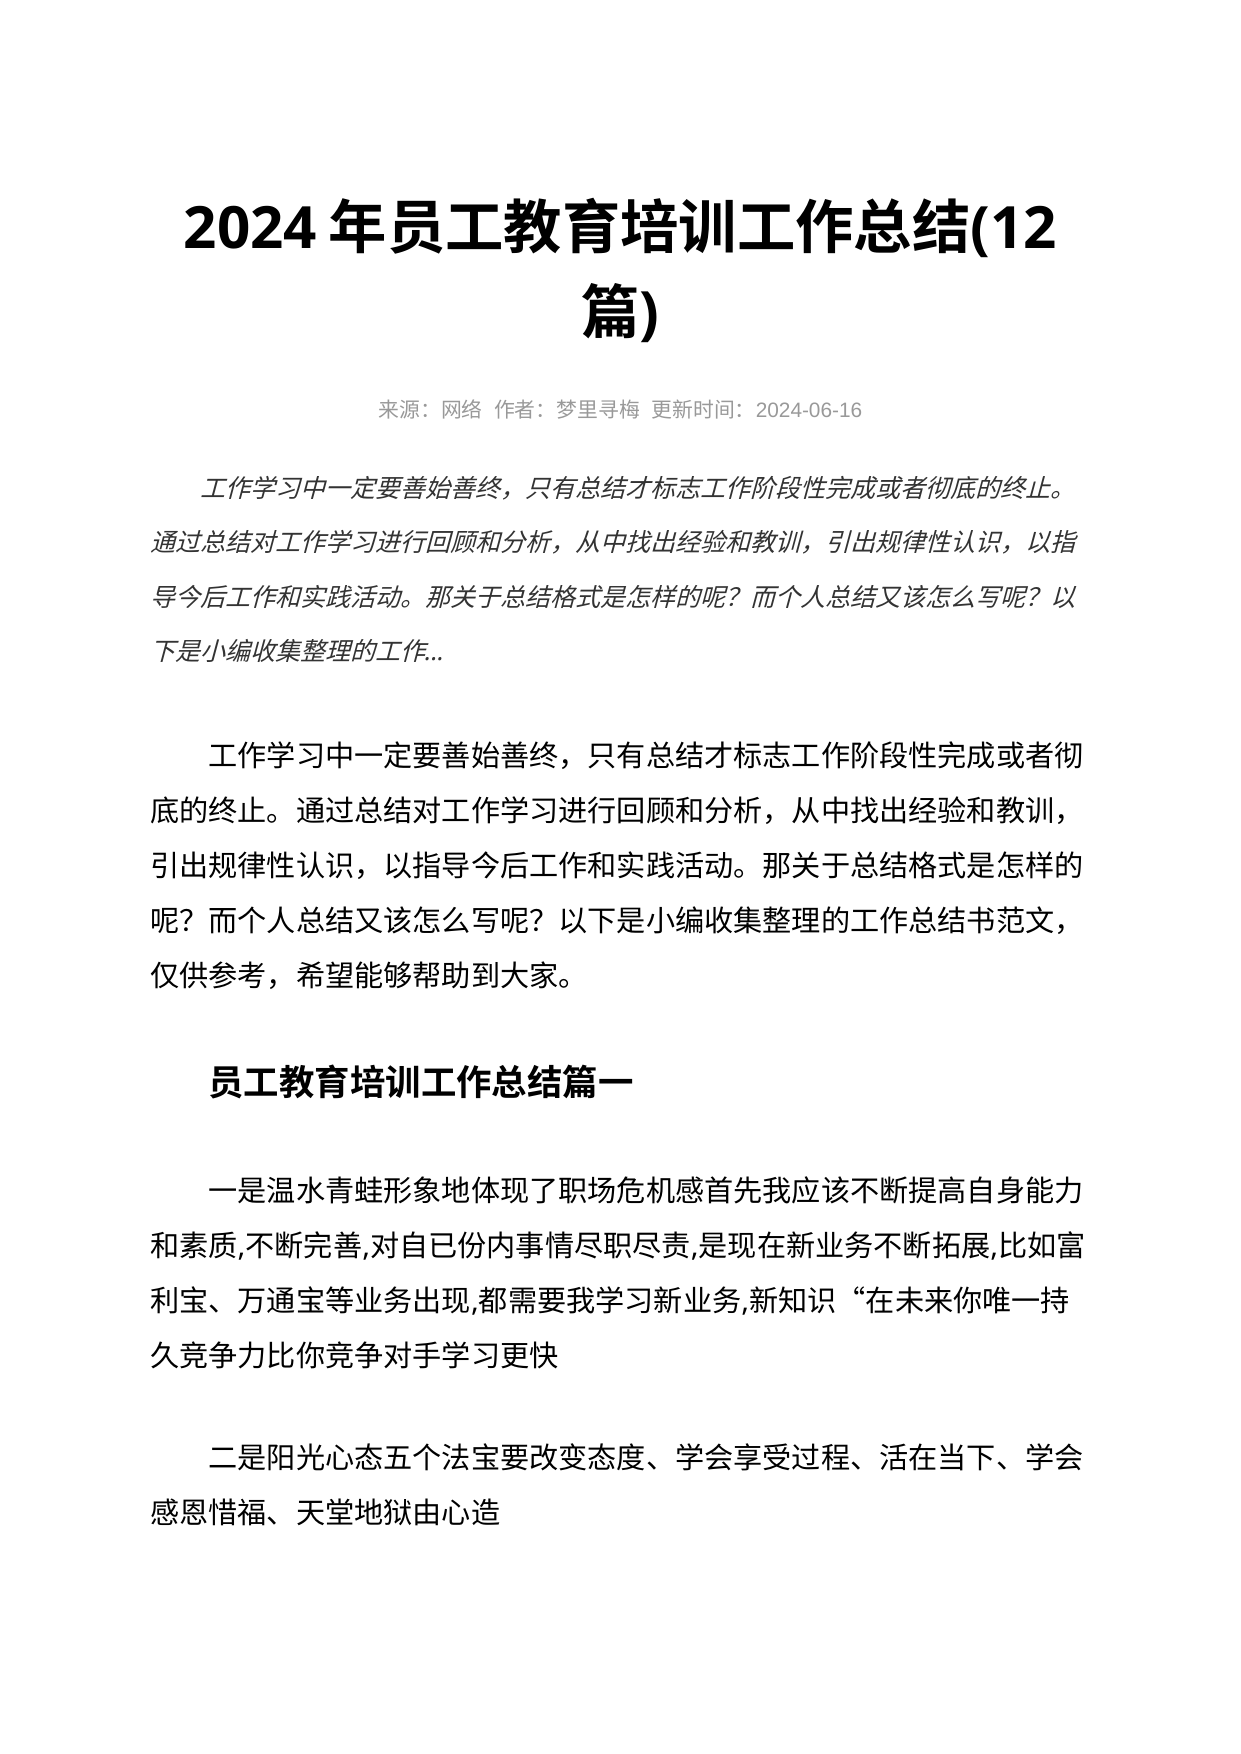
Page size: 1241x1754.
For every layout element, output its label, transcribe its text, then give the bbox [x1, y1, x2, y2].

text 来源：网络 作者：梦里寻梅 更新时间：2024-06-16 [150, 398, 1090, 422]
text 员工教育培训工作总结篇一 [150, 1054, 1090, 1106]
subtitle 2024年员工教育培训工作总结(12篇) [150, 181, 1090, 351]
text 工作学习中一定要善始善终，只有总结才标志工作阶段性完成或者彻底的终止。通过总结对工作学习进行回顾和分析，从中找出经验和教训，引出规律性认识，以指导今后工作和实践活动。那关于总结格式是怎样的呢？而个人总结又该怎么写呢？以下是小编收集整理的工作... [150, 468, 1090, 668]
text 工作学习中一定要善始善终，只有总结才标志工作阶段性完成或者彻底的终止。通过总结对工作学习进行回顾和分析，从中找出经验和教训，引出规律性认识，以指导今后工作和实践活动。那关于总结格式是怎样的呢？而个人总结又该怎么写呢？以下是小编收集整理的工作总结书范文，仅供参考，希望能够帮助到大家。 [150, 733, 1090, 995]
text 二是阳光心态五个法宝要改变态度、学会享受过程、活在当下、学会感恩惜福、天堂地狱由心造 [150, 1434, 1090, 1532]
text 一是温水青蛙形象地体现了职场危机感首先我应该不断提高自身能力和素质,不断完善,对自已份内事情尽职尽责,是现在新业务不断拓展,比如富利宝、万通宝等业务出现,都需要我学习新业务,新知识“在未来你唯一持久竞争力比你竞争对手学习更快 [150, 1168, 1090, 1375]
